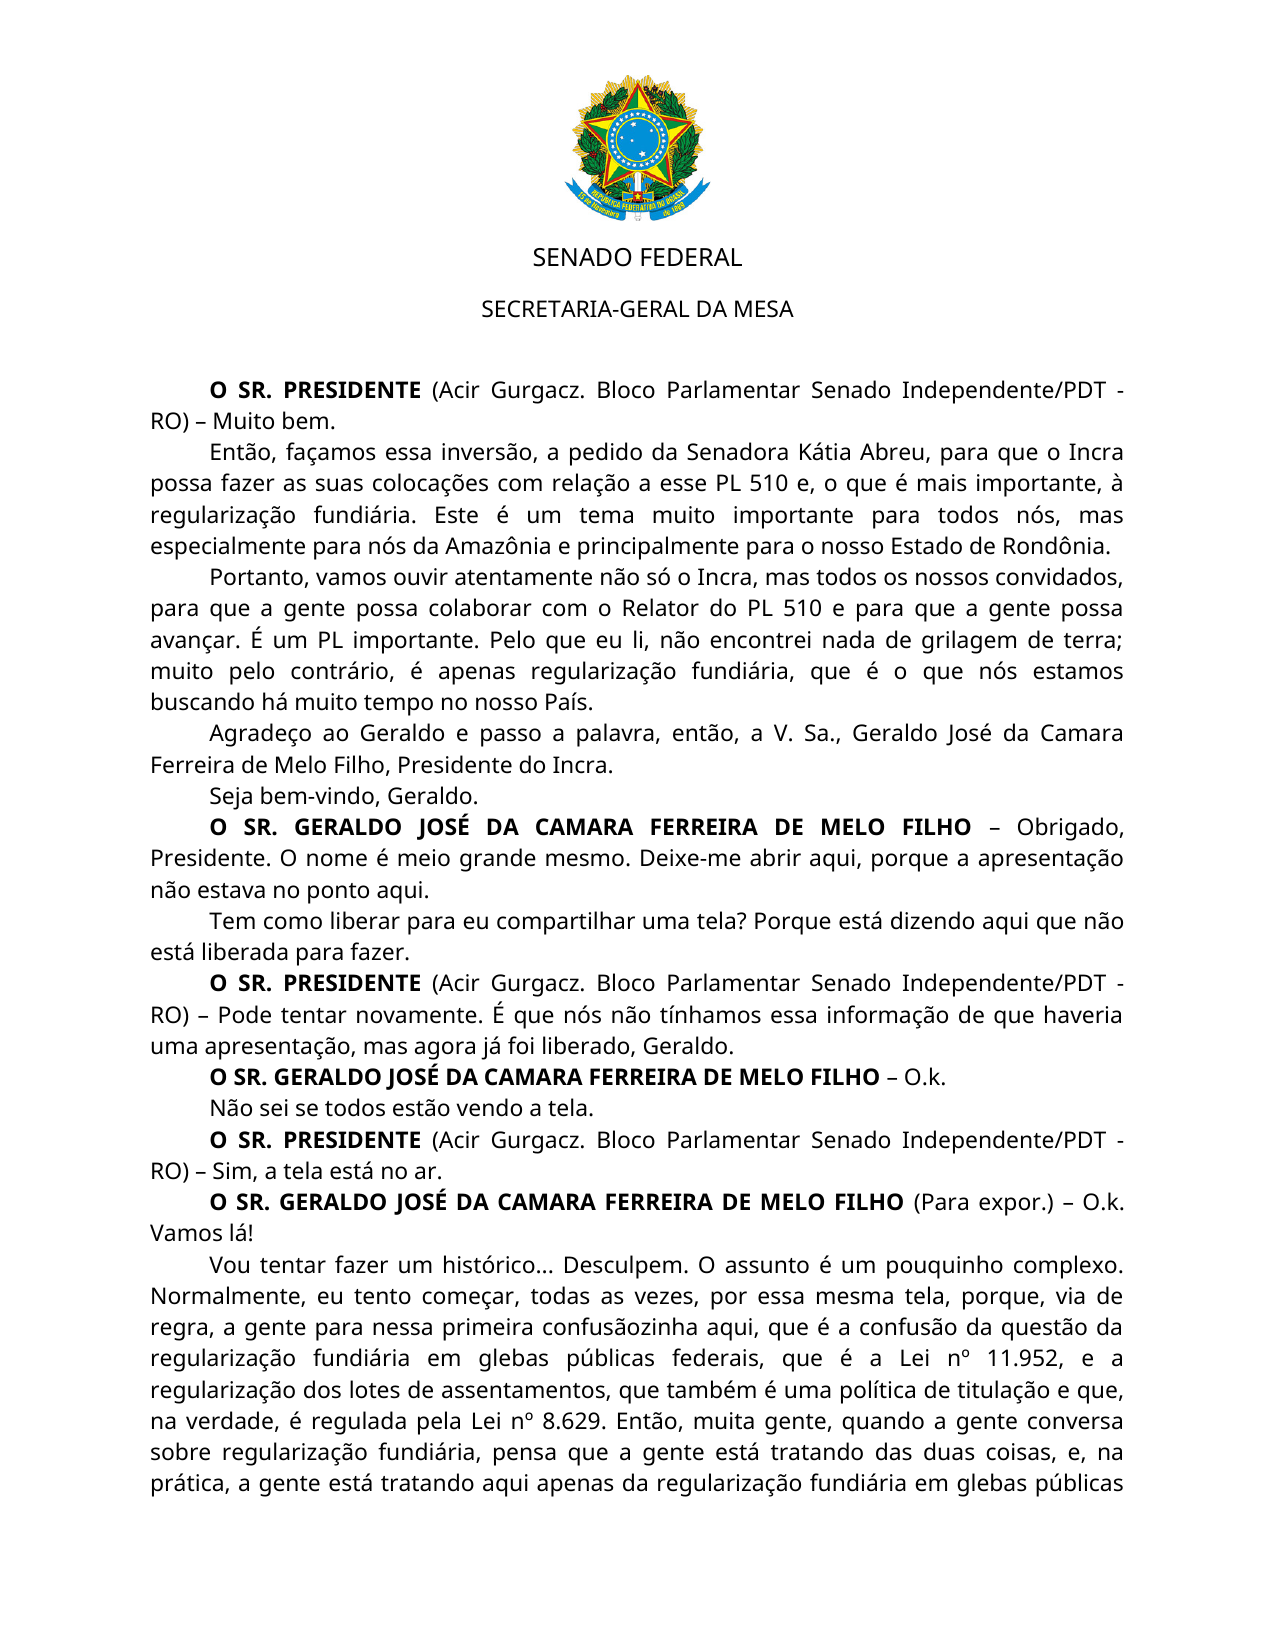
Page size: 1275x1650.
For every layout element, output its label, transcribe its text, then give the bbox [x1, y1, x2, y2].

text Agradeço ao Geraldo e passo a palavra, então, a V. Sa., Geraldo José da Camara Ferreira de Melo Filho, Presidente do Incra. [150, 717, 1125, 780]
text O SR. PRESIDENTE (Acir Gurgacz. Bloco Parlamentar Senado Independente/PDT - RO) – Sim, a tela está no ar. [150, 1124, 1125, 1186]
picture [564, 75, 711, 221]
text O SR. GERALDO JOSÉ DA CAMARA FERREIRA DE MELO FILHO – Obrigado, Presidente. O nome é meio grande mesmo. Deixe-me abrir aqui, porque a apresentação não estava no ponto aqui. [150, 811, 1125, 905]
text O SR. GERALDO JOSÉ DA CAMARA FERREIRA DE MELO FILHO – O.k. [150, 1061, 1125, 1092]
text Não sei se todos estão vendo a tela. [150, 1092, 1125, 1124]
text Portanto, vamos ouvir atentamente não só o Incra, mas todos os nossos convidados, para que a gente possa colaborar com o Relator do PL 510 e para que a gente possa avançar. É um PL importante. Pelo que eu li, não encontrei nada de grilagem de terra; muito pelo contrário, é apenas regularização fundiária, que é o que nós estamos buscando há muito tempo no nosso País. [150, 561, 1125, 717]
text O SR. GERALDO JOSÉ DA CAMARA FERREIRA DE MELO FILHO (Para expor.) – O.k. Vamos lá! [150, 1186, 1125, 1249]
text O SR. PRESIDENTE (Acir Gurgacz. Bloco Parlamentar Senado Independente/PDT - RO) – Pode tentar novamente. É que nós não tínhamos essa informação de que haveria uma apresentação, mas agora já foi liberado, Geraldo. [150, 967, 1125, 1061]
text Tem como liberar para eu compartilhar uma tela? Porque está dizendo aqui que não está liberada para fazer. [150, 905, 1125, 967]
text O SR. PRESIDENTE (Acir Gurgacz. Bloco Parlamentar Senado Independente/PDT - RO) – Muito bem. [150, 374, 1125, 436]
text Seja bem-vindo, Geraldo. [150, 780, 1125, 811]
text Então, façamos essa inversão, a pedido da Senadora Kátia Abreu, para que o Incra possa fazer as suas colocações com relação a esse PL 510 e, o que é mais importante, à regularização fundiária. Este é um tema muito importante para todos nós, mas especialmente para nós da Amazônia e principalmente para o nosso Estado de Rondônia. [150, 436, 1125, 561]
